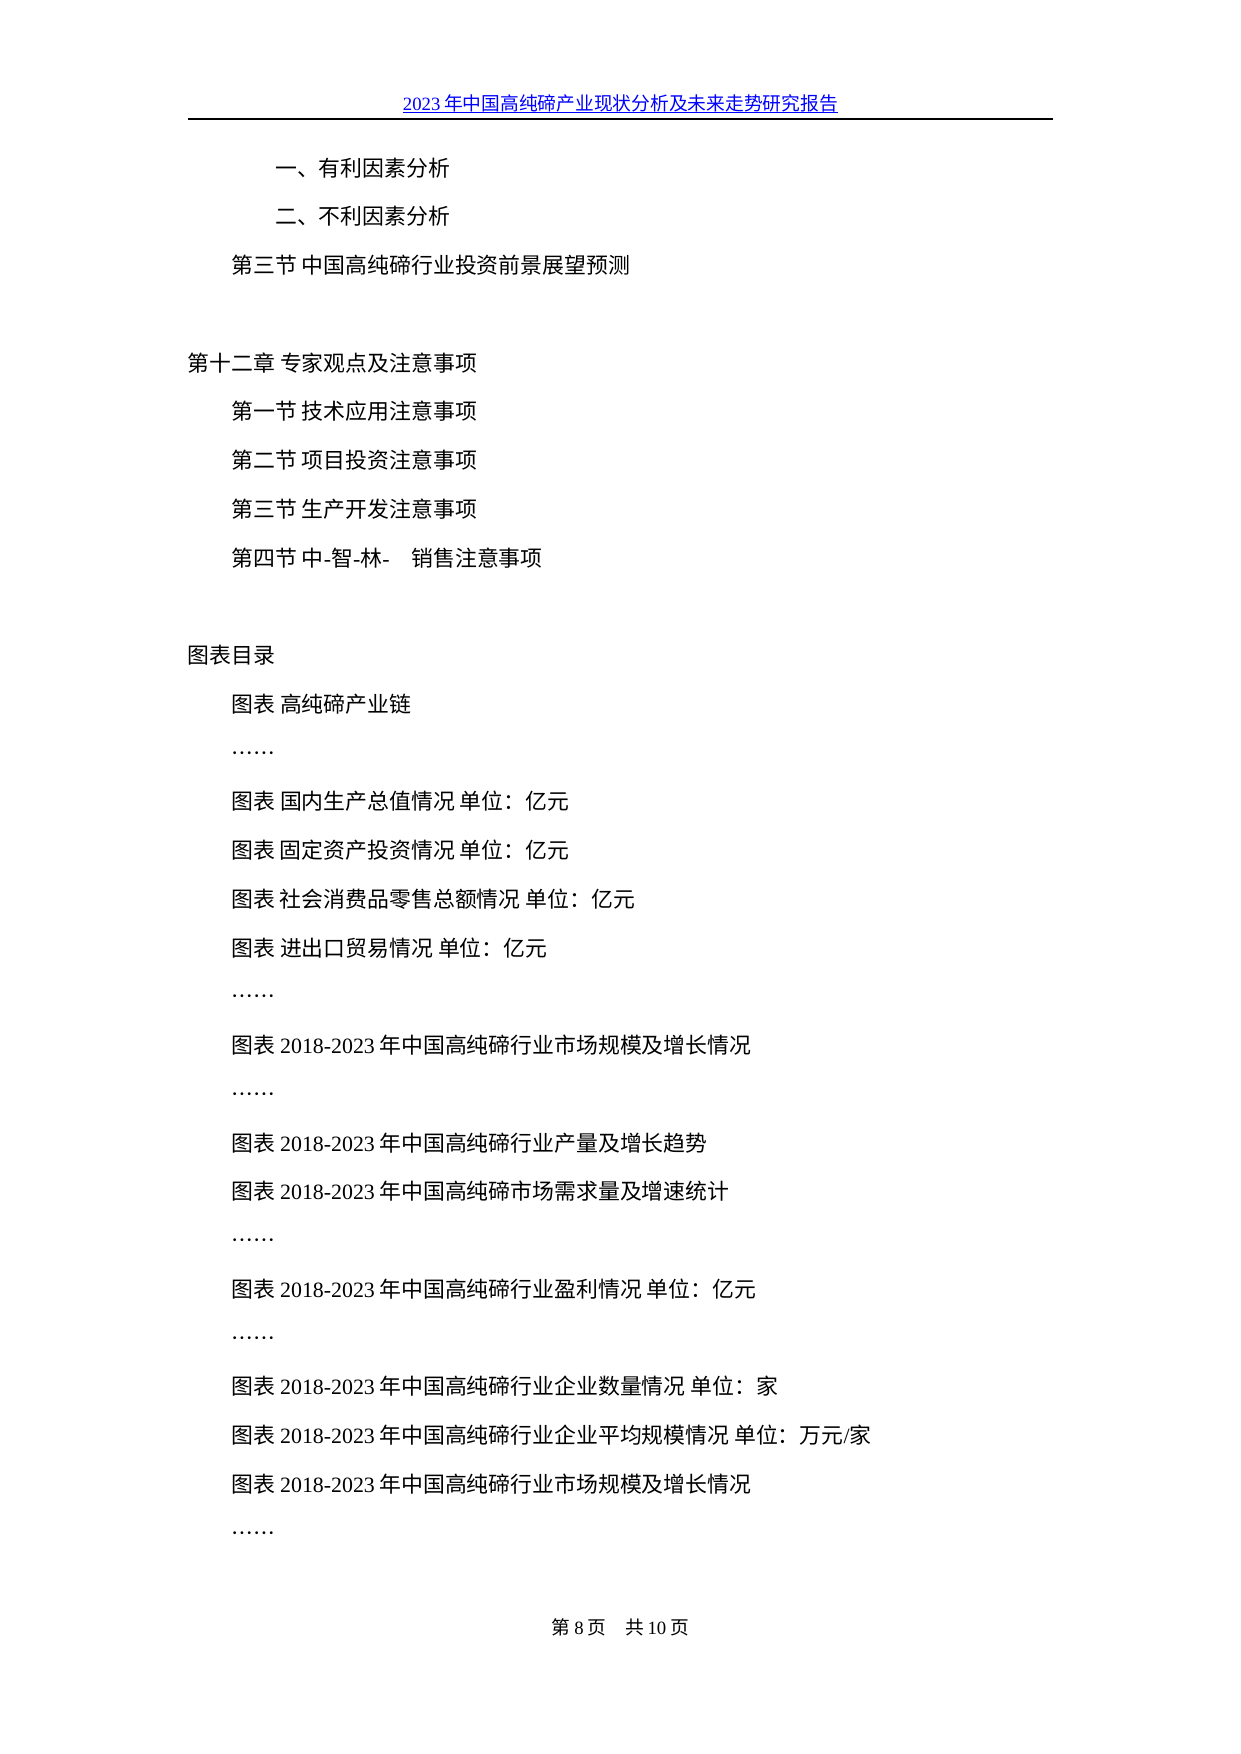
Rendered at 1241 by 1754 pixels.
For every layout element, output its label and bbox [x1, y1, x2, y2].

text [187, 150, 1053, 1548]
